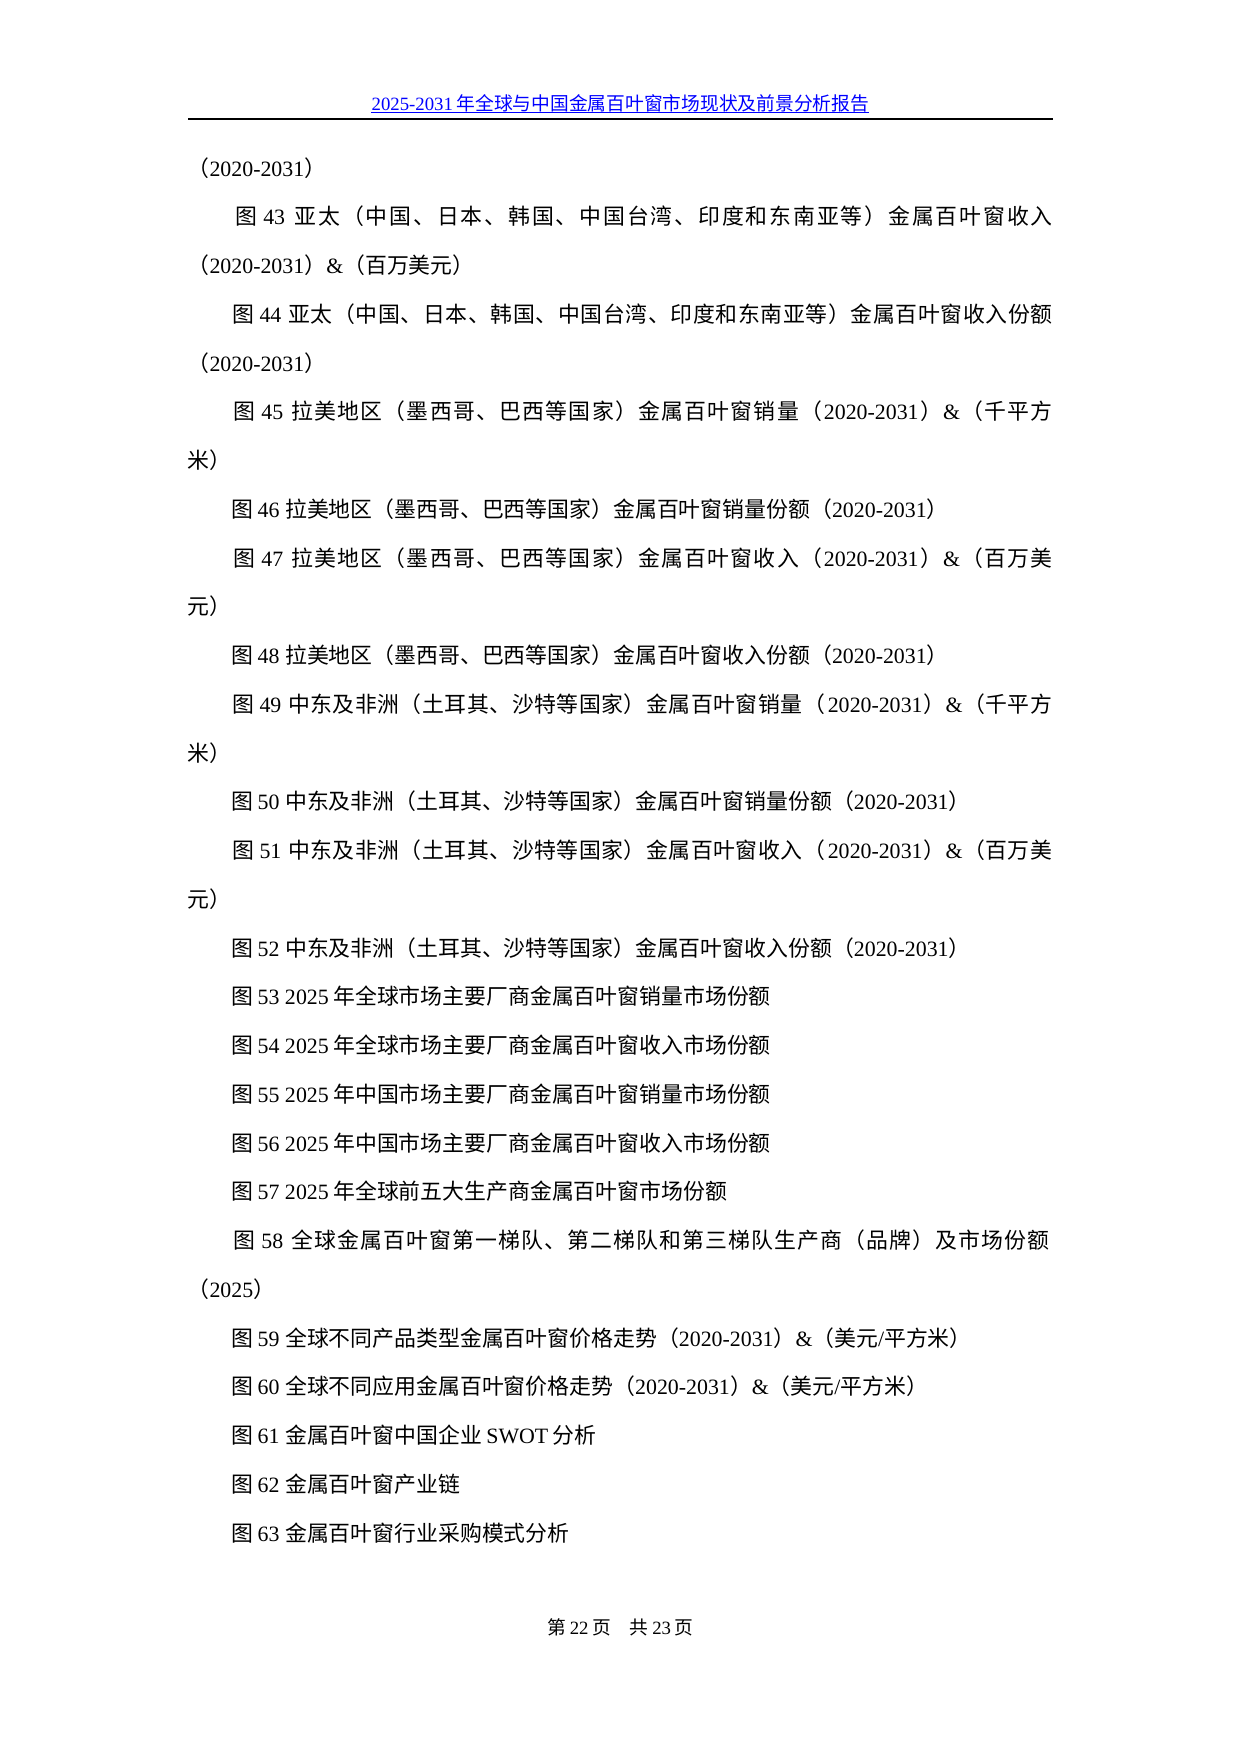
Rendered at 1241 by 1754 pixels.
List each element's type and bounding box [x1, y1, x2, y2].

text [187, 150, 1053, 1548]
